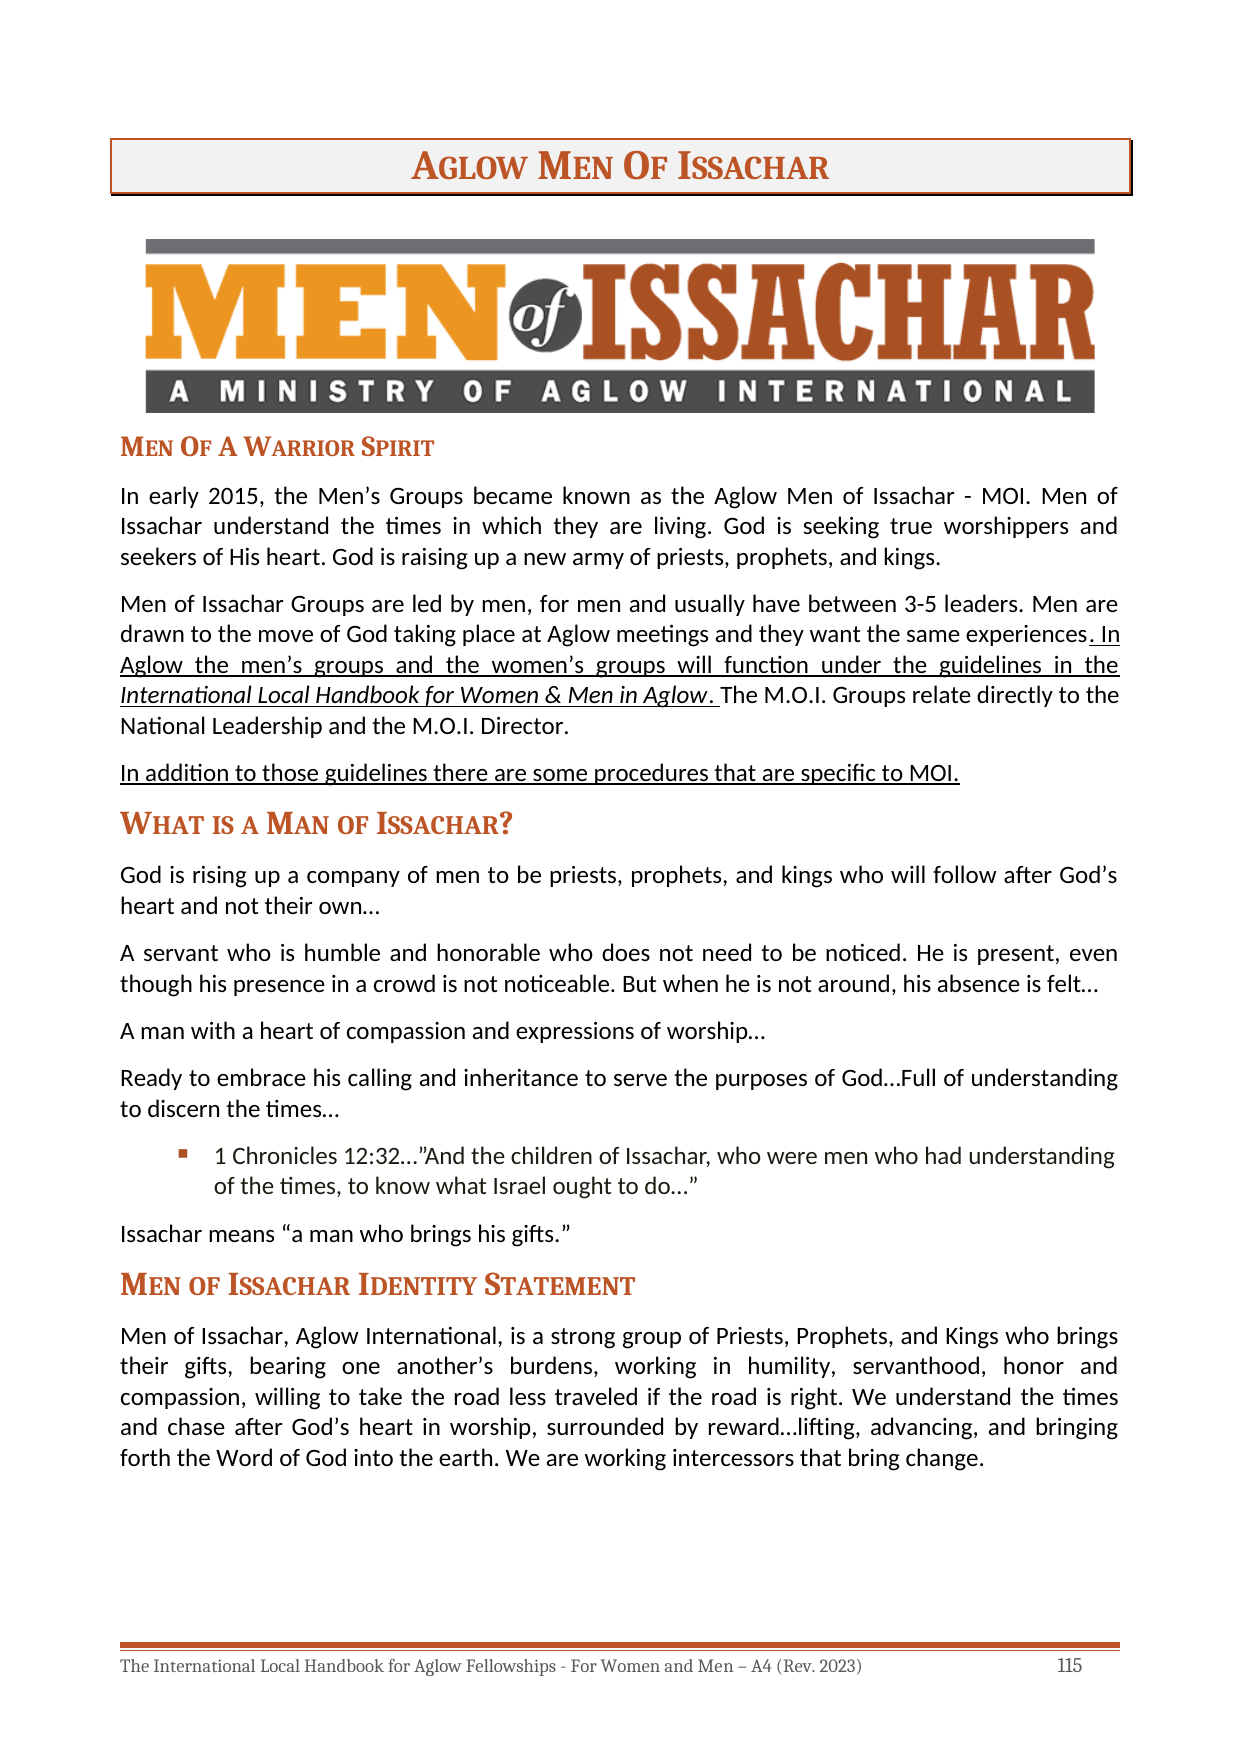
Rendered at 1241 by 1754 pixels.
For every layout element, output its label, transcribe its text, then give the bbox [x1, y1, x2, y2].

text 1 Chronicles 12:32…”And the children of Issachar, who were men who had understanding of the times, to know what Israel ought to do…” [176, 1140, 1120, 1201]
text Issachar means “a man who brings his gifts.” [120, 1218, 1120, 1248]
text Aglow Men Of Issachar [112, 140, 1129, 192]
text Ready to embrace his calling and inheritance to serve the purposes of God…Full of understanding to discern the times… [120, 1062, 1120, 1123]
text In early 2015, the Men’s Groups became known as the Aglow Men of Issachar - MOI. Men of Issachar understand the times in which they are living. God is seeking true worshippers and seekers of His heart. God is raising up a new army of priests, prophets, and kings. [120, 480, 1120, 571]
text God is rising up a company of men to be priests, prophets, and kings who will follow after God’s heart and not their own… [120, 859, 1120, 921]
text Men of Issachar, Aglow International, is a strong group of Priests, Prophets, and Kings who brings their gifts, bearing one another’s burdens, working in humility, servanthood, honor and compassion, willing to take the road less traveled if the road is right. We understand the times and chase after God’s heart in worship, surrounded by reward…lifting, advancing, and bringing forth the Word of God into the earth. We are working intercessors that bring change. [120, 1320, 1120, 1472]
text A man with a heart of compassion and expressions of worship… [120, 1015, 1120, 1046]
text Men of Issachar Groups are led by men, for men and usually have between 3-5 leaders. Men are drawn to the move of God taking place at Aglow meetings and they want the same experiences. In Aglow the men’s groups and the women’s groups will function under the guidelines in the International Local Handbook for Women & Men in Aglow. The M.O.I. Groups relate directly to the National Leadership and the M.O.I. Director. [120, 677, 1120, 741]
text In addition to those guidelines there are some procedures that are specific to MOI. [120, 757, 1120, 788]
text Men of Issachar Groups are led by men, for men and usually have between 3-5 leaders. Men are drawn to the move of God taking place at Aglow meetings and they want the same experiences. In Aglow the men’s groups and the women’s groups will function under the guidelines in the International Local Handbook for Women & Men in Aglow. The M.O.I. Groups relate directly to the National Leadership and the M.O.I. Director. [120, 588, 1120, 675]
title Men Of A Warrior Spirit [120, 430, 1121, 463]
text A servant who is humble and honorable who does not need to be noticed. He is present, even though his presence in a crowd is not noticeable. But when he is not around, his absence is felt… [120, 937, 1120, 998]
subtitle Men of Issachar Identity Statement [120, 1265, 1120, 1303]
picture [145, 239, 1095, 413]
subtitle What is a Man of Issachar? [120, 804, 1120, 843]
